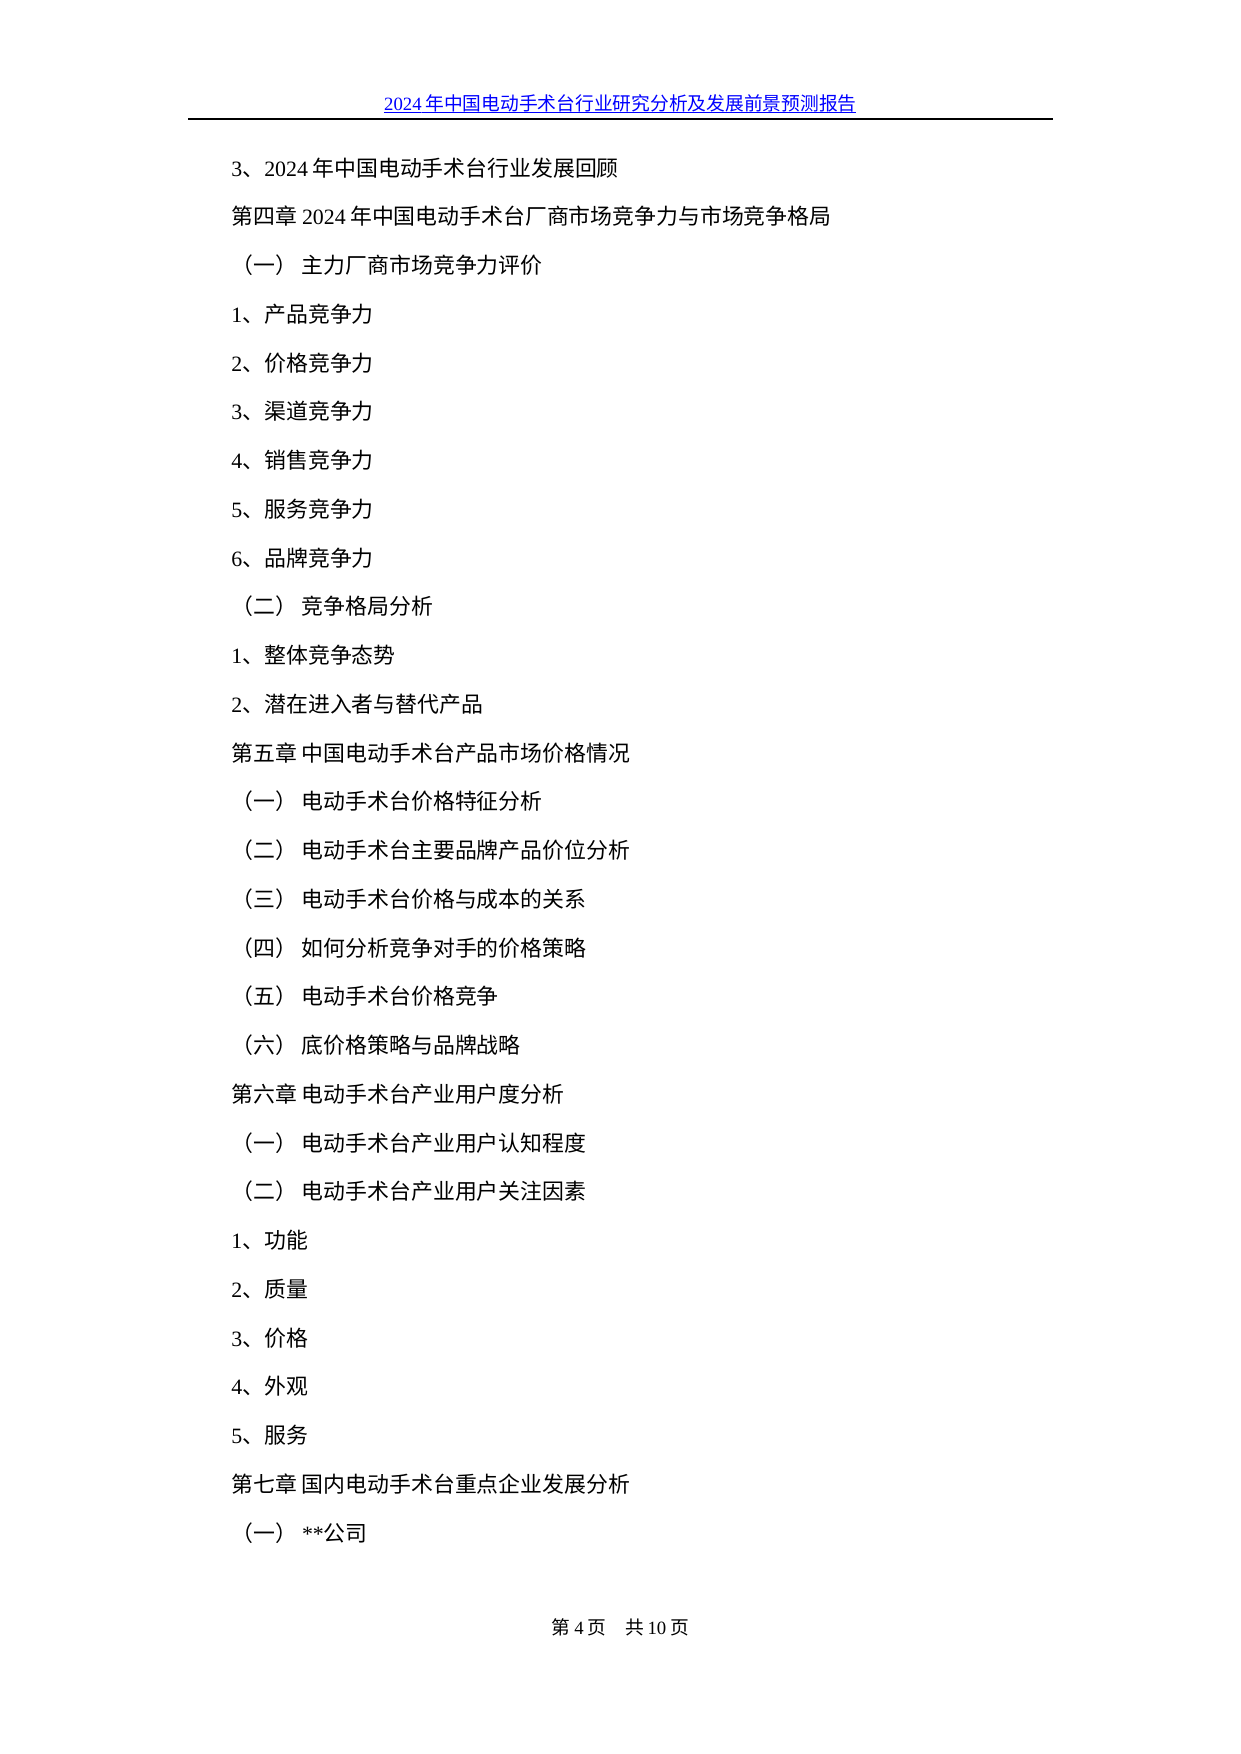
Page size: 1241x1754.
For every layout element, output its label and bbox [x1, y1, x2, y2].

text [187, 150, 1053, 1548]
